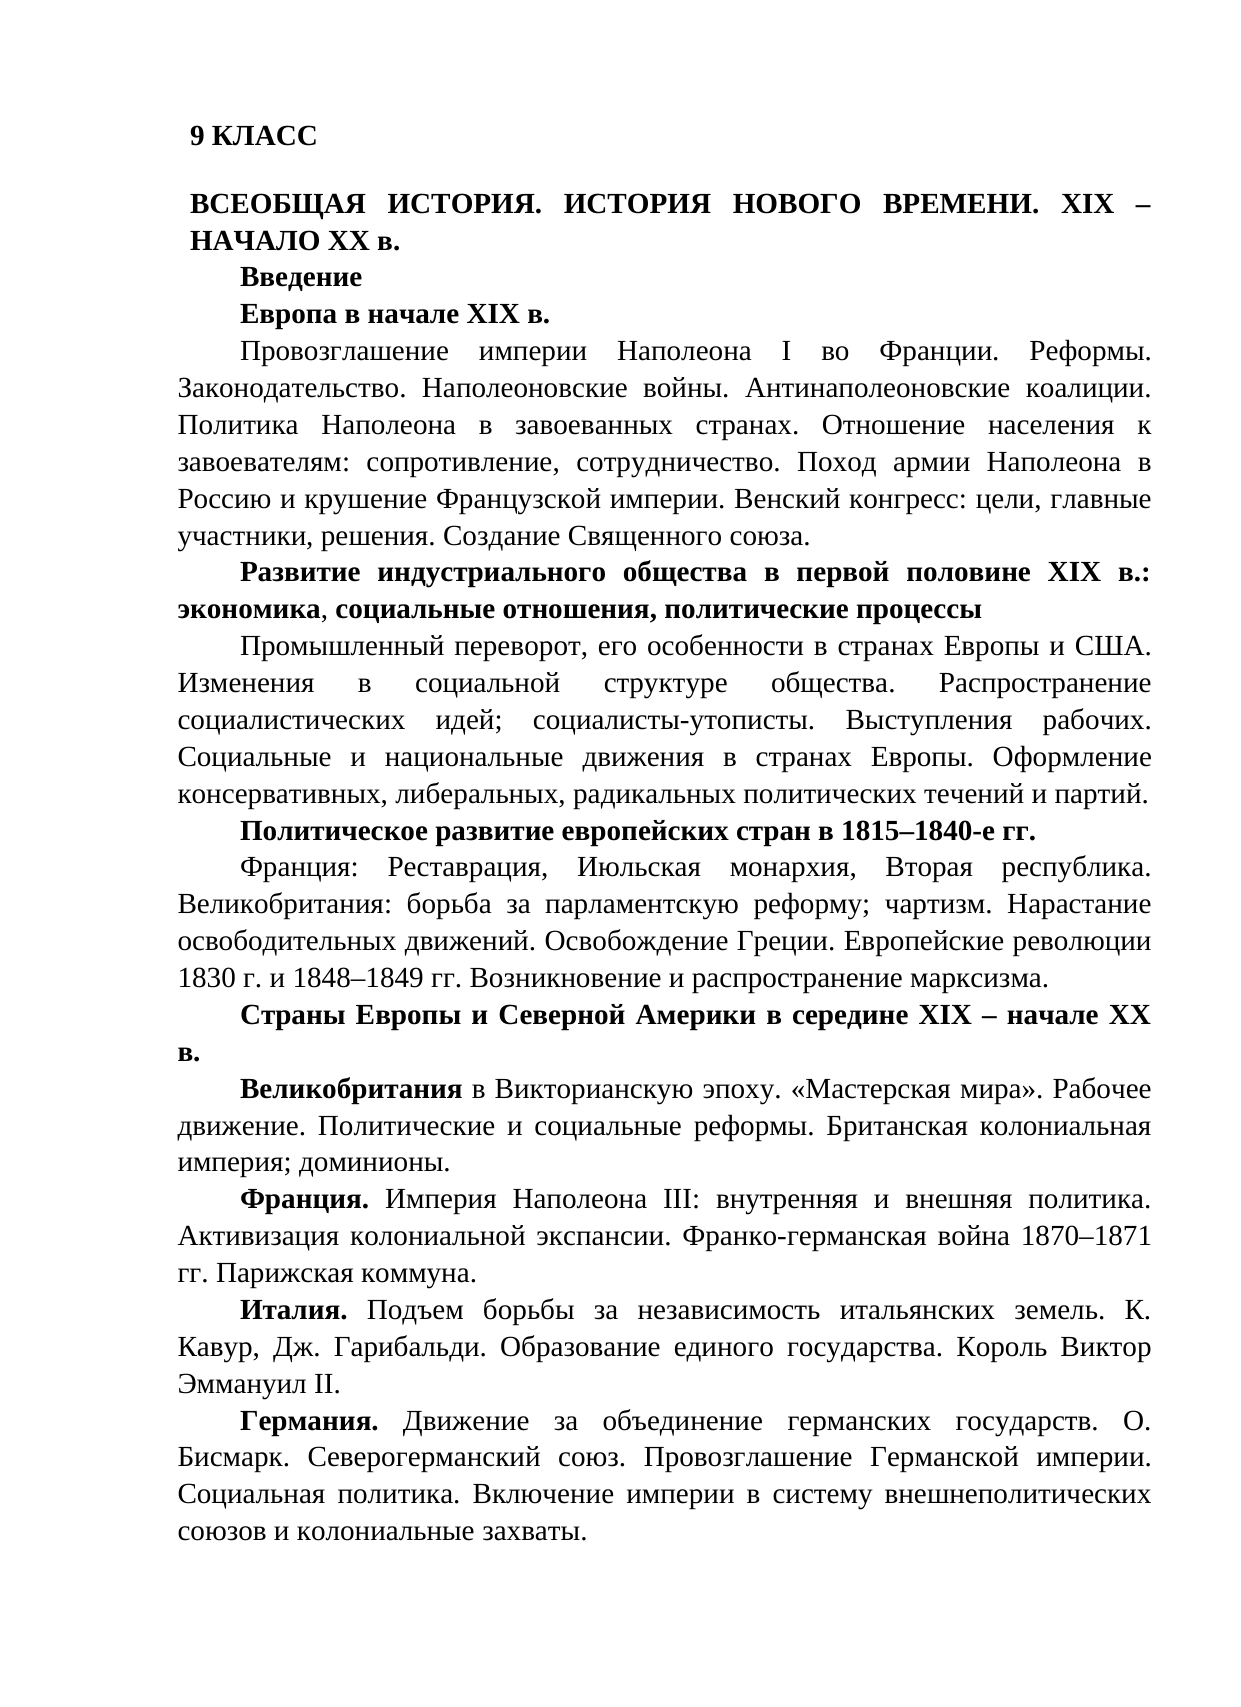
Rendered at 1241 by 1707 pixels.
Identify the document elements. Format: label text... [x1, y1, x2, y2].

text Франция: Реставрация, Июльская монархия, Вторая республика. Великобритания: борьба за парламентскую реформу; чартизм. Нарастание освободительных движений. Освобождение Греции. Европейские революции 1830 г. и 1848–1849 гг. Возникновение и распространение марксизма. [177, 849, 1152, 994]
text Германия. Движение за объединение германских государств. О. Бисмарк. Северогерманский союз. Провозглашение Германской империи. Социальная политика. Включение империи в систему внешнеполитических союзов и колониальные захваты. [177, 1403, 1152, 1547]
text ВСЕОБЩАЯ ИСТОРИЯ. ИСТОРИЯ НОВОГО ВРЕМЕНИ. XIX – НАЧАЛО ХХ в. [190, 186, 1152, 256]
text Франция. Империя Наполеона III: внутренняя и внешняя политика. Активизация колониальной экспансии. Франко-германская война 1870–1871 гг. Парижская коммуна. [177, 1181, 1152, 1289]
text Италия. Подъем борьбы за независимость итальянских земель. К. Кавур, Дж. Гарибальди. Образование единого государства. Король Виктор Эммануил II. [177, 1292, 1152, 1399]
text Страны Европы и Северной Америки в середине ХIХ – начале ХХ в. [177, 997, 1152, 1067]
text Провозглашение империи Наполеона I во Франции. Реформы. Законодательство. Наполеоновские войны. Антинаполеоновские коалиции. Политика Наполеона в завоеванных странах. Отношение населения к завоевателям: сопротивление, сотрудничество. Поход армии Наполеона в Россию и крушение Французской империи. Венский конгресс: цели, главные участники, решения. Создание Священного союза. [177, 333, 1152, 551]
text Политическое развитие европейских стран в 1815–1840-е гг. [177, 813, 1152, 846]
text Развитие индустриального общества в первой половине XIX в.: экономика, социальные отношения, политические процессы [177, 554, 1152, 625]
text 9 КЛАСС [190, 118, 1152, 152]
text Европа в начале XIX в. [177, 296, 1152, 330]
text Великобритания в Викторианскую эпоху. «Мастерская мира». Рабочее движение. Политические и социальные реформы. Британская колониальная империя; доминионы. [177, 1071, 1152, 1178]
text Промышленный переворот, его особенности в странах Европы и США. Изменения в социальной структуре общества. Распространение социалистических идей; социалисты-утописты. Выступления рабочих. Социальные и национальные движения в странах Европы. Оформление консервативных, либеральных, радикальных политических течений и партий. [177, 628, 1152, 809]
text Введение [177, 259, 1152, 293]
